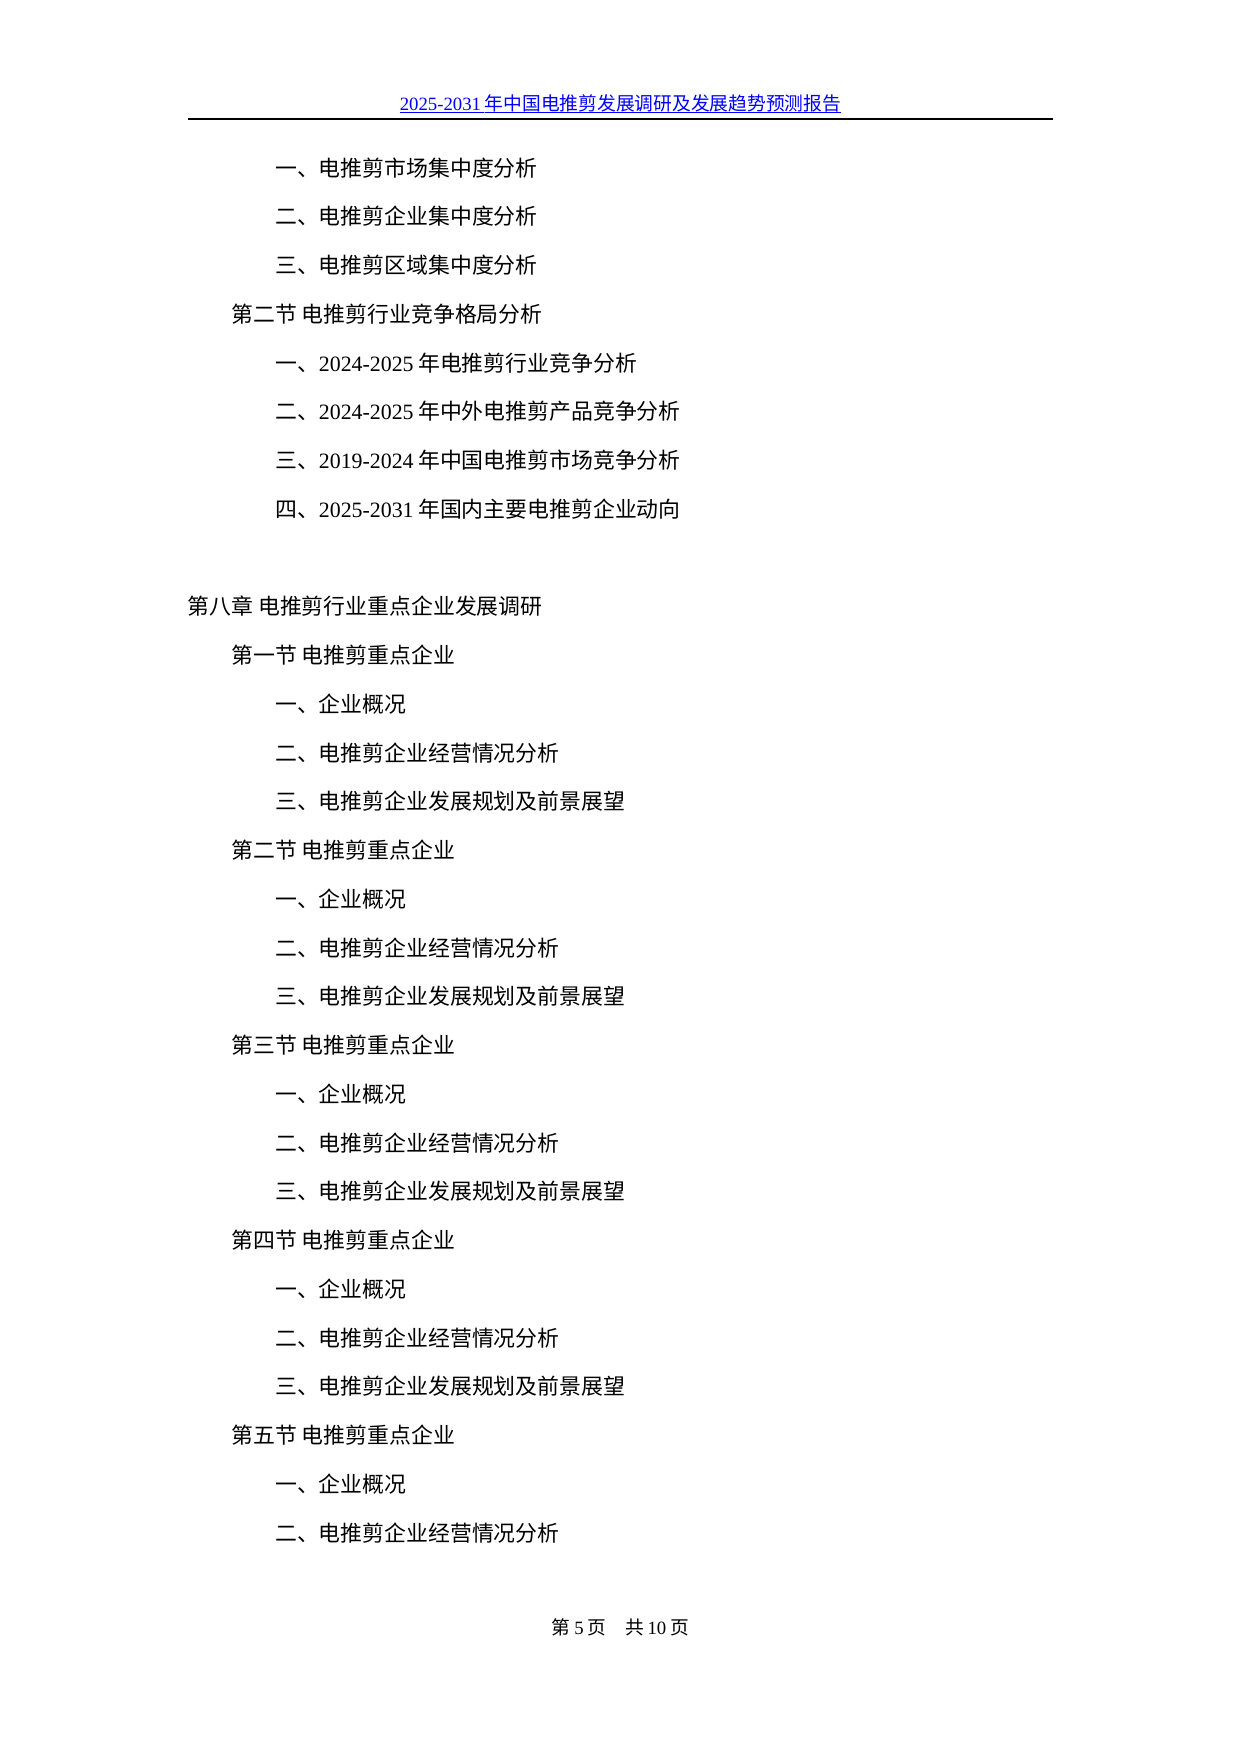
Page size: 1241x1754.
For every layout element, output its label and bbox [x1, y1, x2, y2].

text [187, 150, 1053, 1548]
